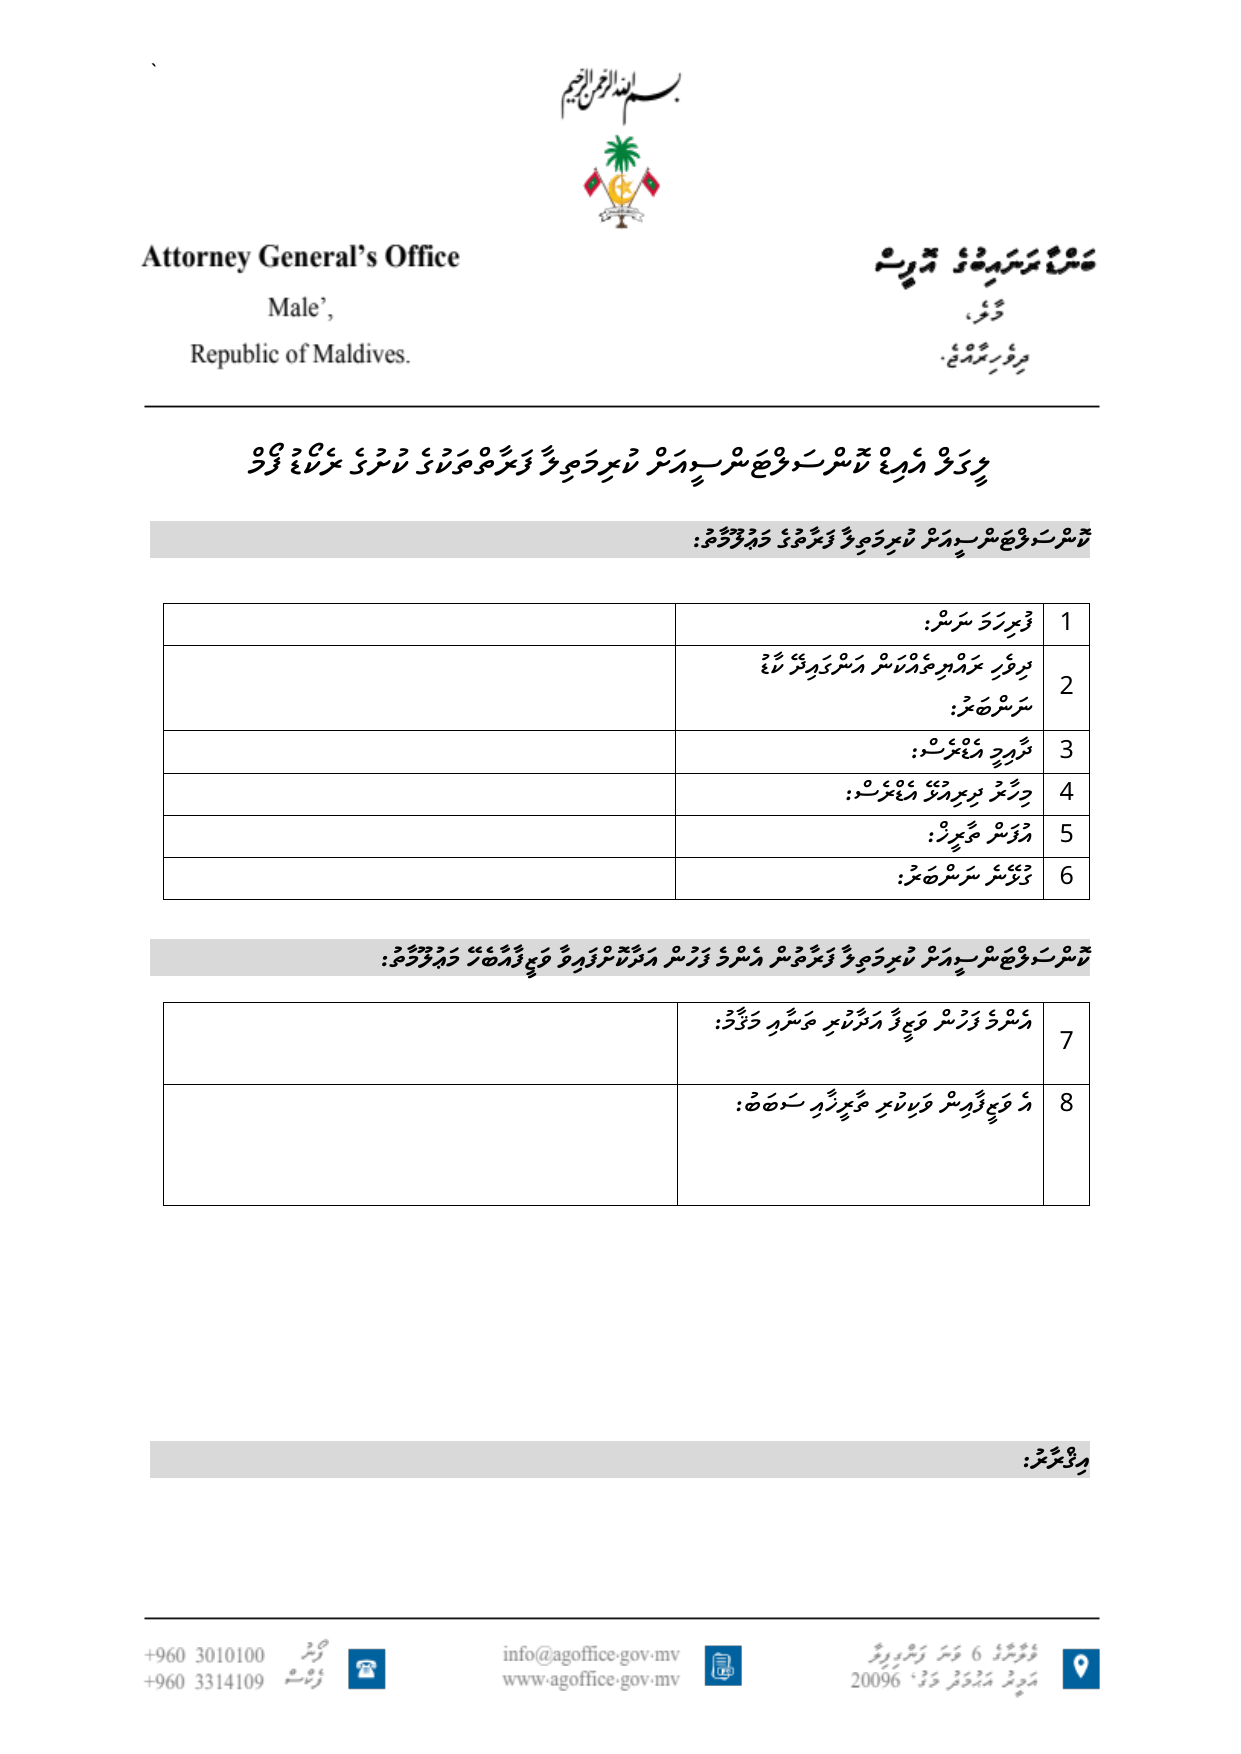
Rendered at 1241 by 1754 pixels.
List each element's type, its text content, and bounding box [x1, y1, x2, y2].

table_cell [164, 731, 675, 772]
text ކޮންސަލްޓަންސީއަށް ކުރިމަތިލާ ފަރާތުގެ މަޢުލޫމާތު: [150, 521, 1090, 558]
table_cell 8 [1044, 1085, 1089, 1205]
table_cell 3 [1044, 731, 1089, 772]
table_cell ދިވެހި ރައްޔިތެއްކަން އަންގައިދޭ ކާޑު ނަންބަރު: [676, 646, 1043, 730]
text އިޤްރާރު: [150, 1441, 1090, 1478]
table_cell [164, 816, 675, 857]
table_cell ގުޅޭނެ ނަންބަރު: [676, 858, 1043, 899]
table_cell އުފަން ތާރީޚް: [676, 816, 1043, 857]
table_cell 4 [1044, 774, 1089, 814]
table_cell 2 [1044, 646, 1089, 730]
text ލީގަލް އެއިޑް ކޮންސަލްޓަންސީއަށް ކުރިމަތިލާ ފަރާތްތަކުގެ ކުށުގެ ރެކޯޑު ފޯމް [150, 438, 1090, 488]
table_cell [164, 858, 675, 899]
table_header 1 [1044, 604, 1089, 645]
text ކޮންސަލްޓަންސީއަށް ކުރިމަތިލާ ފަރާތުން އެންމެ ފަހުން އަދާކޮށްފައިވާ ވަޒީފާއާބެހޭ މަޢުލޫމާތު: [150, 939, 1090, 976]
table_header 7 [1044, 1003, 1089, 1084]
table_cell [164, 1085, 677, 1205]
table_cell 5 [1044, 816, 1089, 857]
table_cell އެ ވަޒީފާއިން ވަކިކުރި ތާރީޚާއި ސަބަބު: [678, 1085, 1043, 1205]
table_cell ދާއިމީ އެޑްރެސް: [676, 731, 1043, 772]
table_header [164, 1003, 677, 1084]
table_header ފުރިހަމަ ނަން: [676, 604, 1043, 645]
table_cell 6 [1044, 858, 1089, 899]
table_header [164, 604, 675, 645]
table_cell [164, 774, 675, 814]
table_cell [164, 646, 675, 730]
table_cell މިހާރު ދިރިއުޅޭ އެޑްރެސް: [676, 774, 1043, 814]
table_header އެންމެ ފަހުން ވަޒީފާ އަދާކުރި ތަނާއި މަޤާމު: [678, 1003, 1043, 1084]
